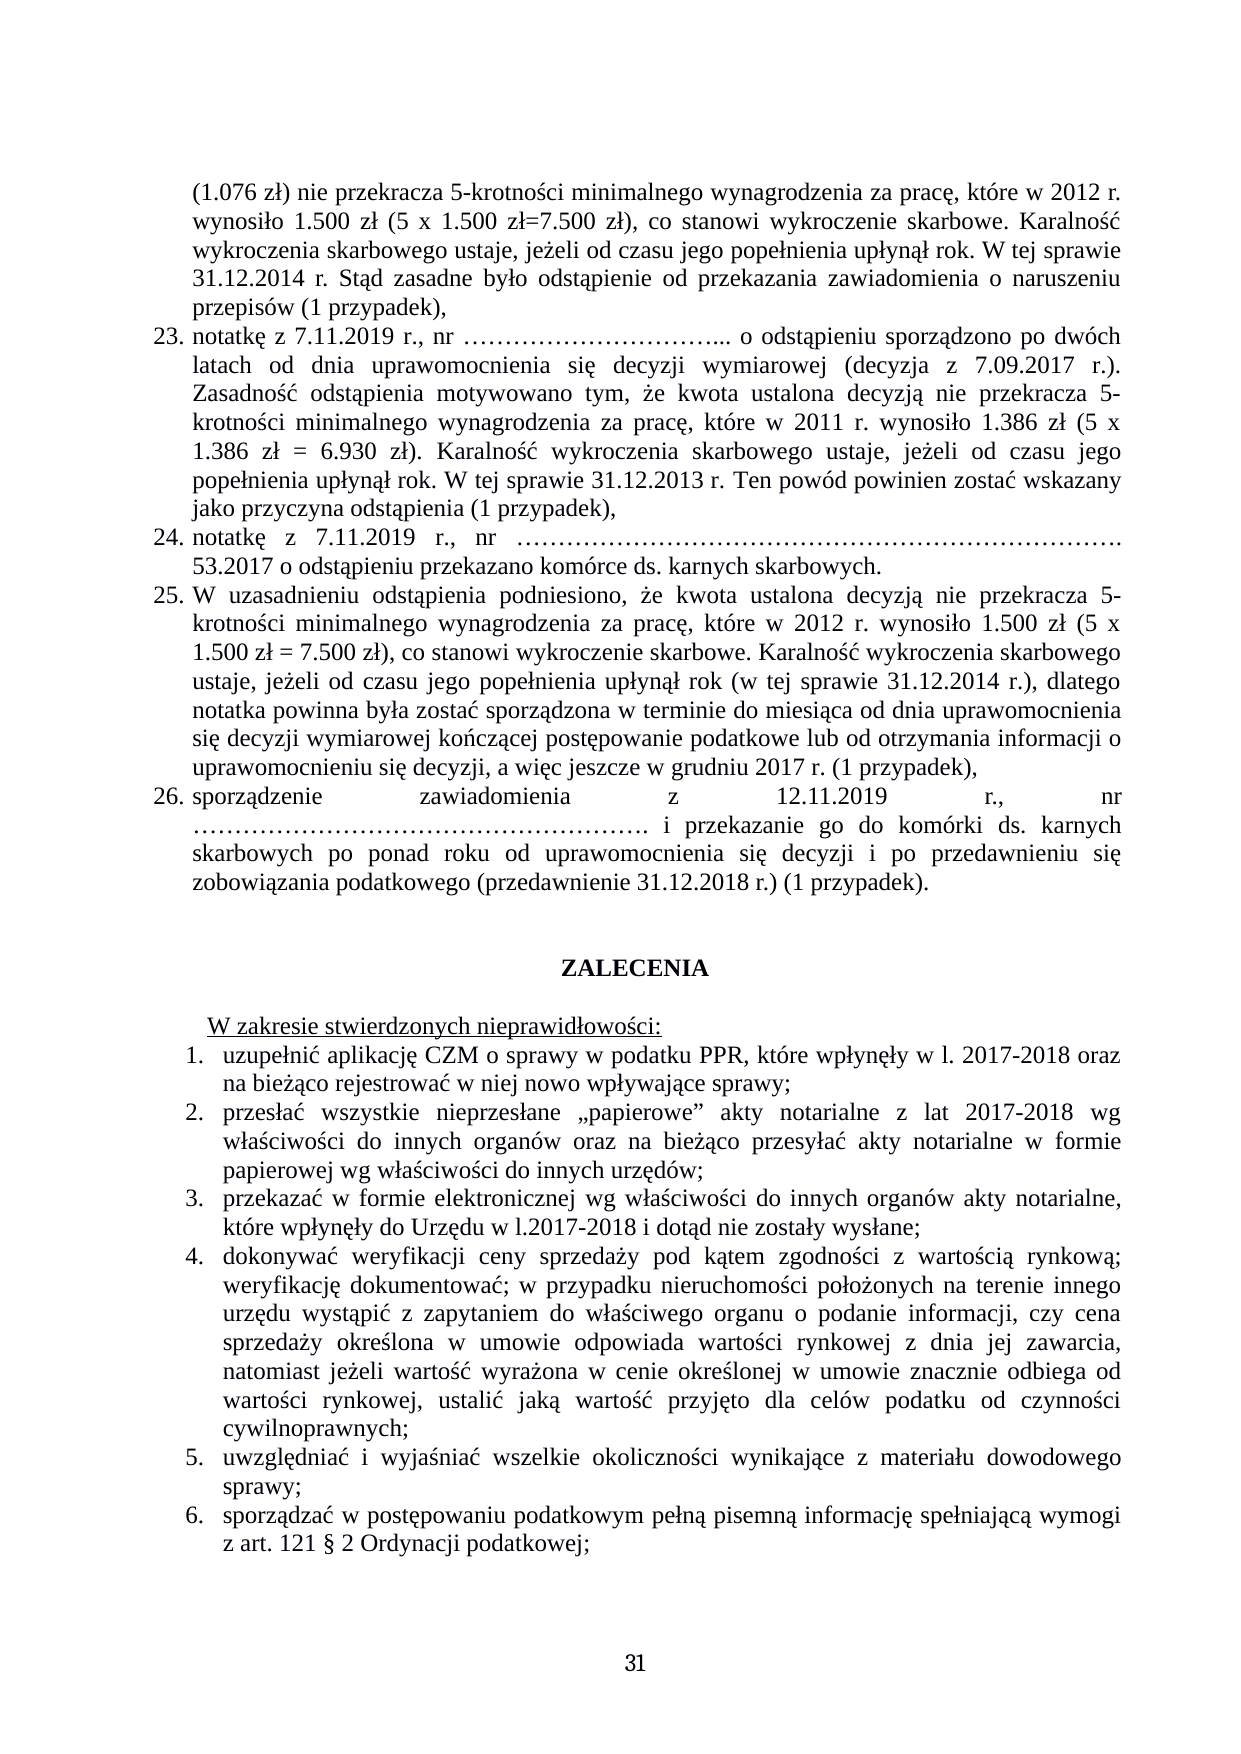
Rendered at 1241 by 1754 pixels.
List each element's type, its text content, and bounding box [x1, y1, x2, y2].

list dokonywać weryfikacji ceny sprzedaży pod kątem zgodności z wartością rynkową; weryfikację dokumentować; w przypadku nieruchomości położonych na terenie innego urzędu wystąpić z zapytaniem do właściwego organu o podanie informacji, czy cena sprzedaży określona w umowie odpowiada wartości rynkowej z dnia jej zawarcia, natomiast jeżeli wartość wyrażona w cenie określonej w umowie znacznie odbiega od wartości rynkowej, ustalić jaką wartość przyjęto dla celów podatku od czynności cywilnoprawnych; [185, 1241, 1122, 1442]
list notatkę z 7.11.2019 r., nr ………………………………………………………………. 53.2017 o odstąpieniu przekazano komórce ds. karnych skarbowych. [153, 522, 1122, 580]
list przesłać wszystkie nieprzesłane „papierowe” akty notarialne z lat 2017-2018 wg właściwości do innych organów oraz na bieżąco przesyłać akty notarialne w formie papierowej wg właściwości do innych urzędów; [185, 1097, 1122, 1183]
list uzupełnić aplikację CZM o sprawy w podatku PPR, które wpłynęły w l. 2017-2018 oraz na bieżąco rejestrować w niej nowo wpływające sprawy; [185, 1040, 1122, 1097]
list przekazać w formie elektronicznej wg właściwości do innych organów akty notarialne, które wpłynęły do Urzędu w l.2017-2018 i dotąd nie zostały wysłane; [185, 1183, 1122, 1241]
list W uzasadnieniu odstąpienia podniesiono, że kwota ustalona decyzją nie przekracza 5-krotności minimalnego wynagrodzenia za pracę, które w 2012 r. wynosiło 1.500 zł (5 x 1.500 zł = 7.500 zł), co stanowi wykroczenie skarbowe. Karalność wykroczenia skarbowego ustaje, jeżeli od czasu jego popełnienia upłynął rok (w tej sprawie 31.12.2014 r.), dlatego notatka powinna była zostać sporządzona w terminie do miesiąca od dnia uprawomocnienia się decyzji wymiarowej kończącej postępowanie podatkowe lub od otrzymania informacji o uprawomocnieniu się decyzji, a więc jeszcze w grudniu 2017 r. (1 przypadek), [153, 580, 1122, 781]
list sporządzenie zawiadomienia z 12.11.2019 r., nr ………………………………………………. i przekazanie go do komórki ds. karnych skarbowych po ponad roku od uprawomocnienia się decyzji i po przedawnieniu się zobowiązania podatkowego (przedawnienie 31.12.2018 r.) (1 przypadek). [153, 781, 1122, 896]
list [153, 177, 1122, 321]
text ZALECENIA [148, 953, 1122, 982]
list uwzględniać i wyjaśniać wszelkie okoliczności wynikające z materiału dowodowego sprawy; [185, 1442, 1122, 1500]
text W zakresie stwierdzonych nieprawidłowości: [148, 1011, 1122, 1040]
list notatkę z 7.11.2019 r., nr …………………………... o odstąpieniu sporządzono po dwóch latach od dnia uprawomocnienia się decyzji wymiarowej (decyzja z 7.09.2017 r.). Zasadność odstąpienia motywowano tym, że kwota ustalona decyzją nie przekracza 5-krotności minimalnego wynagrodzenia za pracę, które w 2011 r. wynosiło 1.386 zł (5 x 1.386 zł = 6.930 zł). Karalność wykroczenia skarbowego ustaje, jeżeli od czasu jego popełnienia upłynął rok. W tej sprawie 31.12.2013 r. Ten powód powinien zostać wskazany jako przyczyna odstąpienia (1 przypadek), [153, 321, 1122, 522]
list sporządzać w postępowaniu podatkowym pełną pisemną informację spełniającą wymogi z art. 121 § 2 Ordynacji podatkowej; [185, 1500, 1122, 1557]
